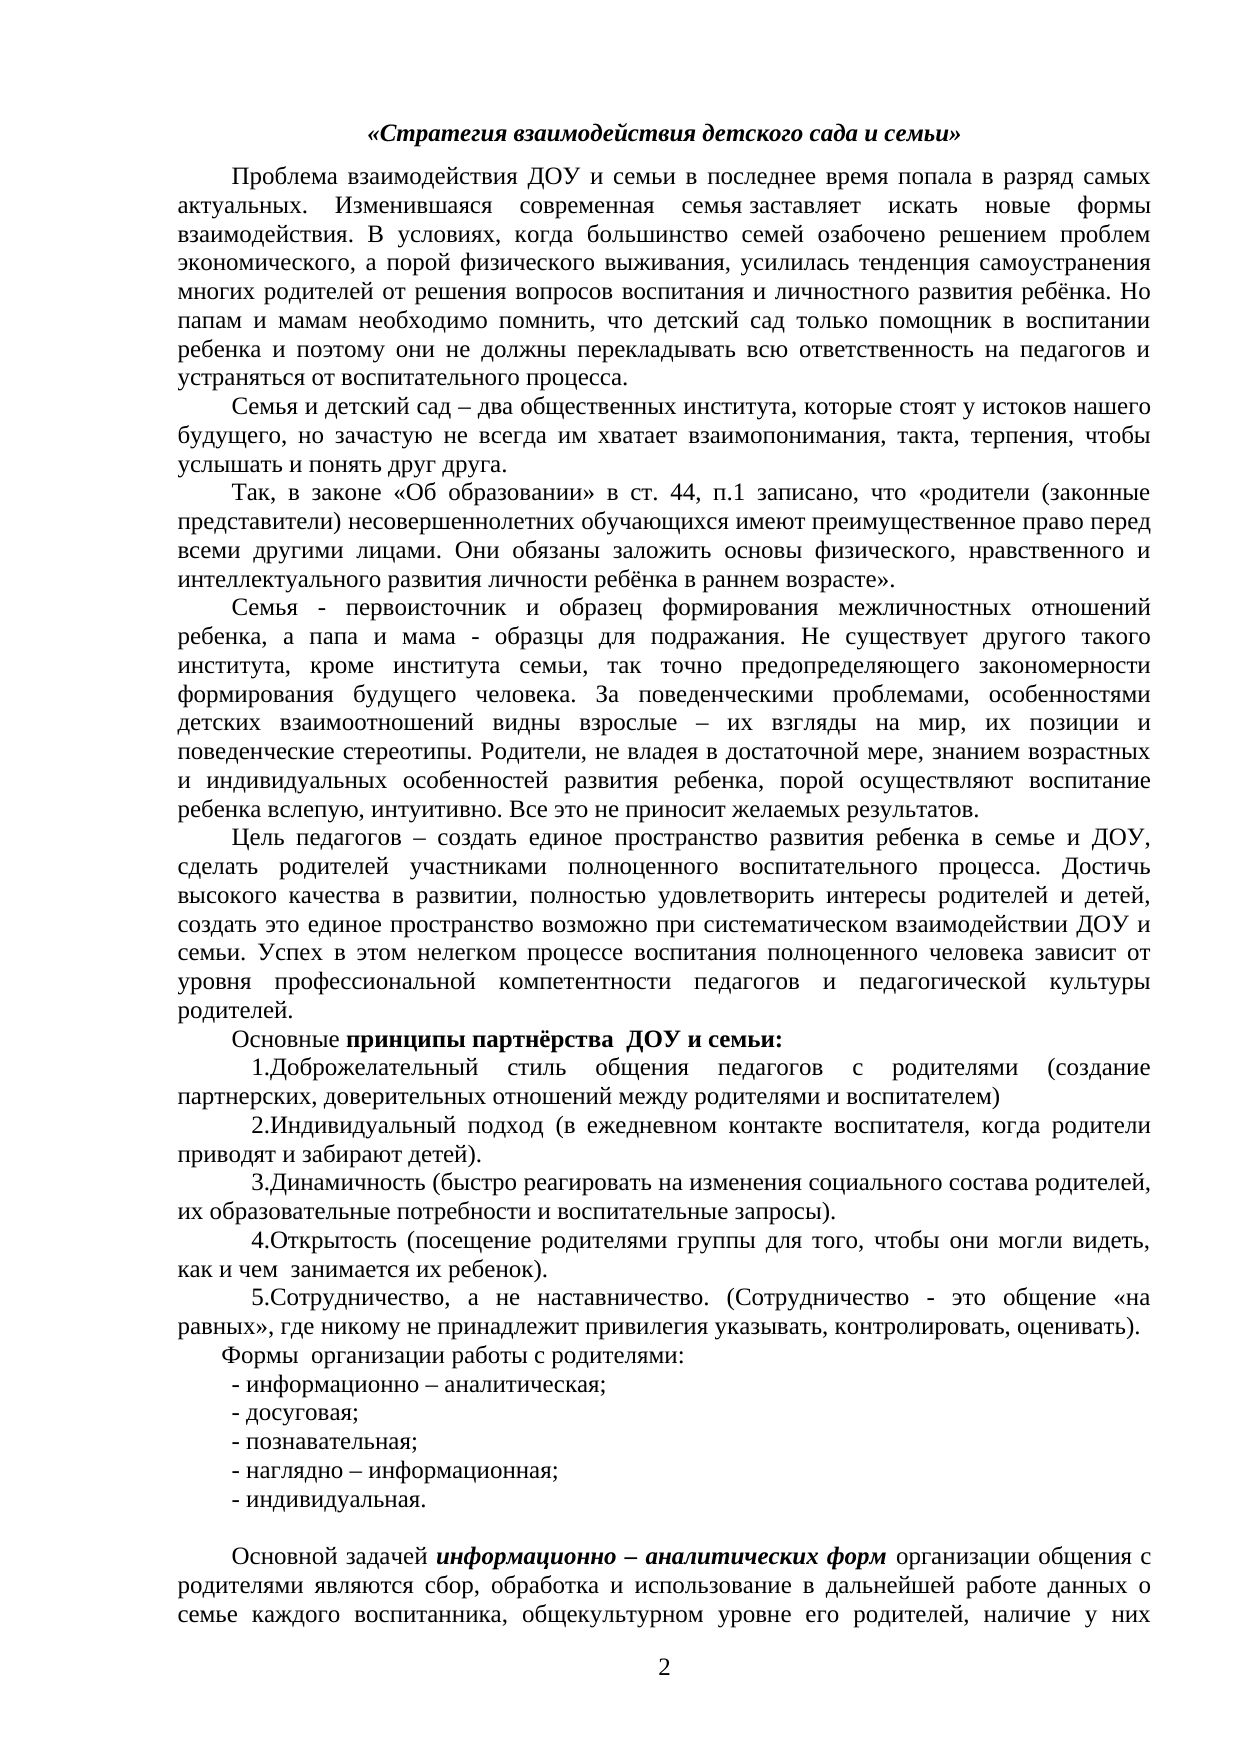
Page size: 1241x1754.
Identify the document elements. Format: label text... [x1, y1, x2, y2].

text Проблема взаимодействия ДОУ и семьи в последнее время попала в разряд самых актуальных. Изменившаяся современная семья заставляет искать новые формы взаимодействия. В условиях, когда большинство семей озабочено решением проблем экономического, а порой физического выживания, усилилась тенденция самоустранения многих родителей от решения вопросов воспитания и личностного развития ребёнка. Но папам и мамам необходимо помнить, что детский сад только помощник в воспитании ребенка и поэтому они не должны перекладывать всю ответственность на педагогов и устраняться от воспитательного процесса. [177, 161, 1152, 391]
text Цель педагогов – создать единое пространство развития ребенка в семье и ДОУ, сделать родителей участниками полноценного воспитательного процесса. Достичь высокого качества в развитии, полностью удовлетворить интересы родителей и детей, создать это единое пространство возможно при систематическом взаимодействии ДОУ и семьи. Успех в этом нелегком процессе воспитания полноценного человека зависит от уровня профессиональной компетентности педагогов и педагогической культуры родителей. [177, 822, 1152, 1024]
text Семья и детский сад – два общественных института, которые стоят у истоков нашего будущего, но зачастую не всегда им хватает взаимопонимания, такта, терпения, чтобы услышать и понять друг друга. [177, 391, 1152, 477]
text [177, 1541, 1152, 1627]
text 5.Сотрудничество, а не наставничество. (Сотрудничество - это общение «на равных», где никому не принадлежит привилегия указывать, контролировать, оценивать). [177, 1282, 1152, 1340]
text - досуговая; [177, 1397, 1152, 1426]
text 4.Открытость (посещение родителями группы для того, чтобы они могли видеть, как и чем занимается их ребенок). [177, 1225, 1152, 1282]
text 2.Индивидуальный подход (в ежедневном контакте воспитателя, когда родители приводят и забирают детей). [177, 1110, 1152, 1167]
text Основные принципы партнёрства ДОУ и семьи: [177, 1024, 1152, 1052]
text Формы организации работы с родителями: [177, 1340, 1152, 1369]
text «Стратегия взаимодействия детского сада и семьи» [177, 118, 1152, 147]
text - индивидуальная. [177, 1484, 1152, 1512]
text - познавательная; [177, 1426, 1152, 1455]
text 3.Динамичность (быстро реагировать на изменения социального состава родителей, их образовательные потребности и воспитательные запросы). [177, 1167, 1152, 1225]
text 1.Доброжелательный стиль общения педагогов с родителями (создание партнерских, доверительных отношений между родителями и воспитателем) [177, 1052, 1152, 1110]
text - информационно – аналитическая; [177, 1369, 1152, 1397]
text Семья - первоисточник и образец формирования межличностных отношений ребенка, а папа и мама - образцы для подражания. Не существует другого такого института, кроме института семьи, так точно предопределяющего закономерности формирования будущего человека. За поведенческими проблемами, особенностями детских взаимоотношений видны взрослые – их взгляды на мир, их позиции и поведенческие стереотипы. Родители, не владея в достаточной мере, знанием возрастных и индивидуальных особенностей развития ребенка, порой осуществляют воспитание ребенка вслепую, интуитивно. Все это не приносит желаемых результатов. [177, 592, 1152, 822]
text - наглядно – информационная; [177, 1455, 1152, 1484]
text Так, в законе «Об образовании» в ст. 44, п.1 записано, что «родители (законные представители) несовершеннолетних обучающихся имеют преимущественное право перед всеми другими лицами. Они обязаны заложить основы физического, нравственного и интеллектуального развития личности ребёнка в раннем возрасте». [177, 477, 1152, 592]
